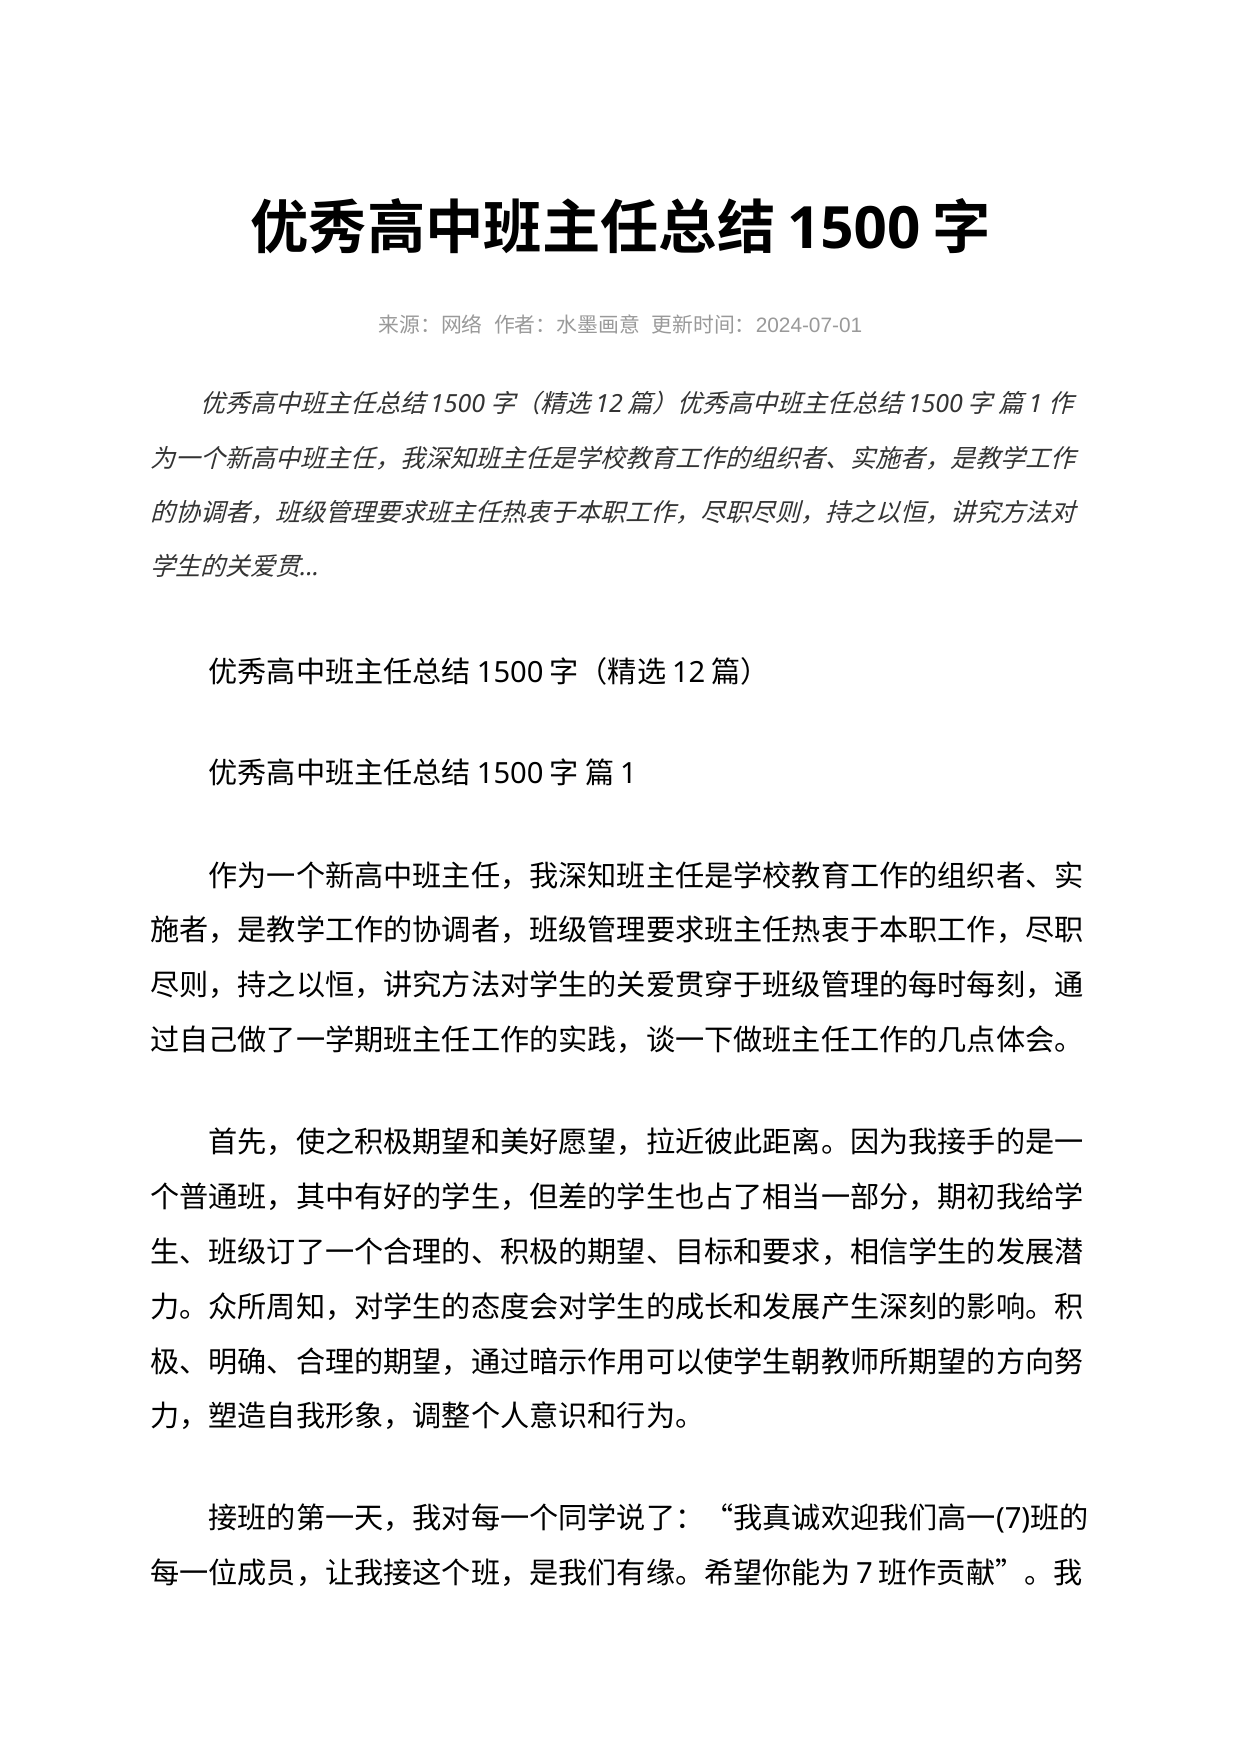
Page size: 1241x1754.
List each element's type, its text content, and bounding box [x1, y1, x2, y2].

text 优秀高中班主任总结1500字 篇1 [150, 750, 1090, 792]
text 首先，使之积极期望和美好愿望，拉近彼此距离。因为我接手的是一个普通班，其中有好的学生，但差的学生也占了相当一部分，期初我给学生、班级订了一个合理的、积极的期望、目标和要求，相信学生的发展潜力。众所周知，对学生的态度会对学生的成长和发展产生深刻的影响。积极、明确、合理的期望，通过暗示作用可以使学生朝教师所期望的方向努力，塑造自我形象，调整个人意识和行为。 [150, 1118, 1090, 1435]
subtitle 优秀高中班主任总结1500字 [150, 181, 1090, 266]
text 优秀高中班主任总结1500字（精选12篇）优秀高中班主任总结1500字 篇1 作为一个新高中班主任，我深知班主任是学校教育工作的组织者、实施者，是教学工作的协调者，班级管理要求班主任热衷于本职工作，尽职尽则，持之以恒，讲究方法对学生的关爱贯... [150, 384, 1090, 583]
text 优秀高中班主任总结1500字（精选12篇） [150, 648, 1090, 691]
text 来源：网络 作者：水墨画意 更新时间：2024-07-01 [150, 313, 1090, 337]
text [150, 1495, 1090, 1592]
text 作为一个新高中班主任，我深知班主任是学校教育工作的组织者、实施者，是教学工作的协调者，班级管理要求班主任热衷于本职工作，尽职尽则，持之以恒，讲究方法对学生的关爱贯穿于班级管理的每时每刻，通过自己做了一学期班主任工作的实践，谈一下做班主任工作的几点体会。 [150, 852, 1090, 1059]
